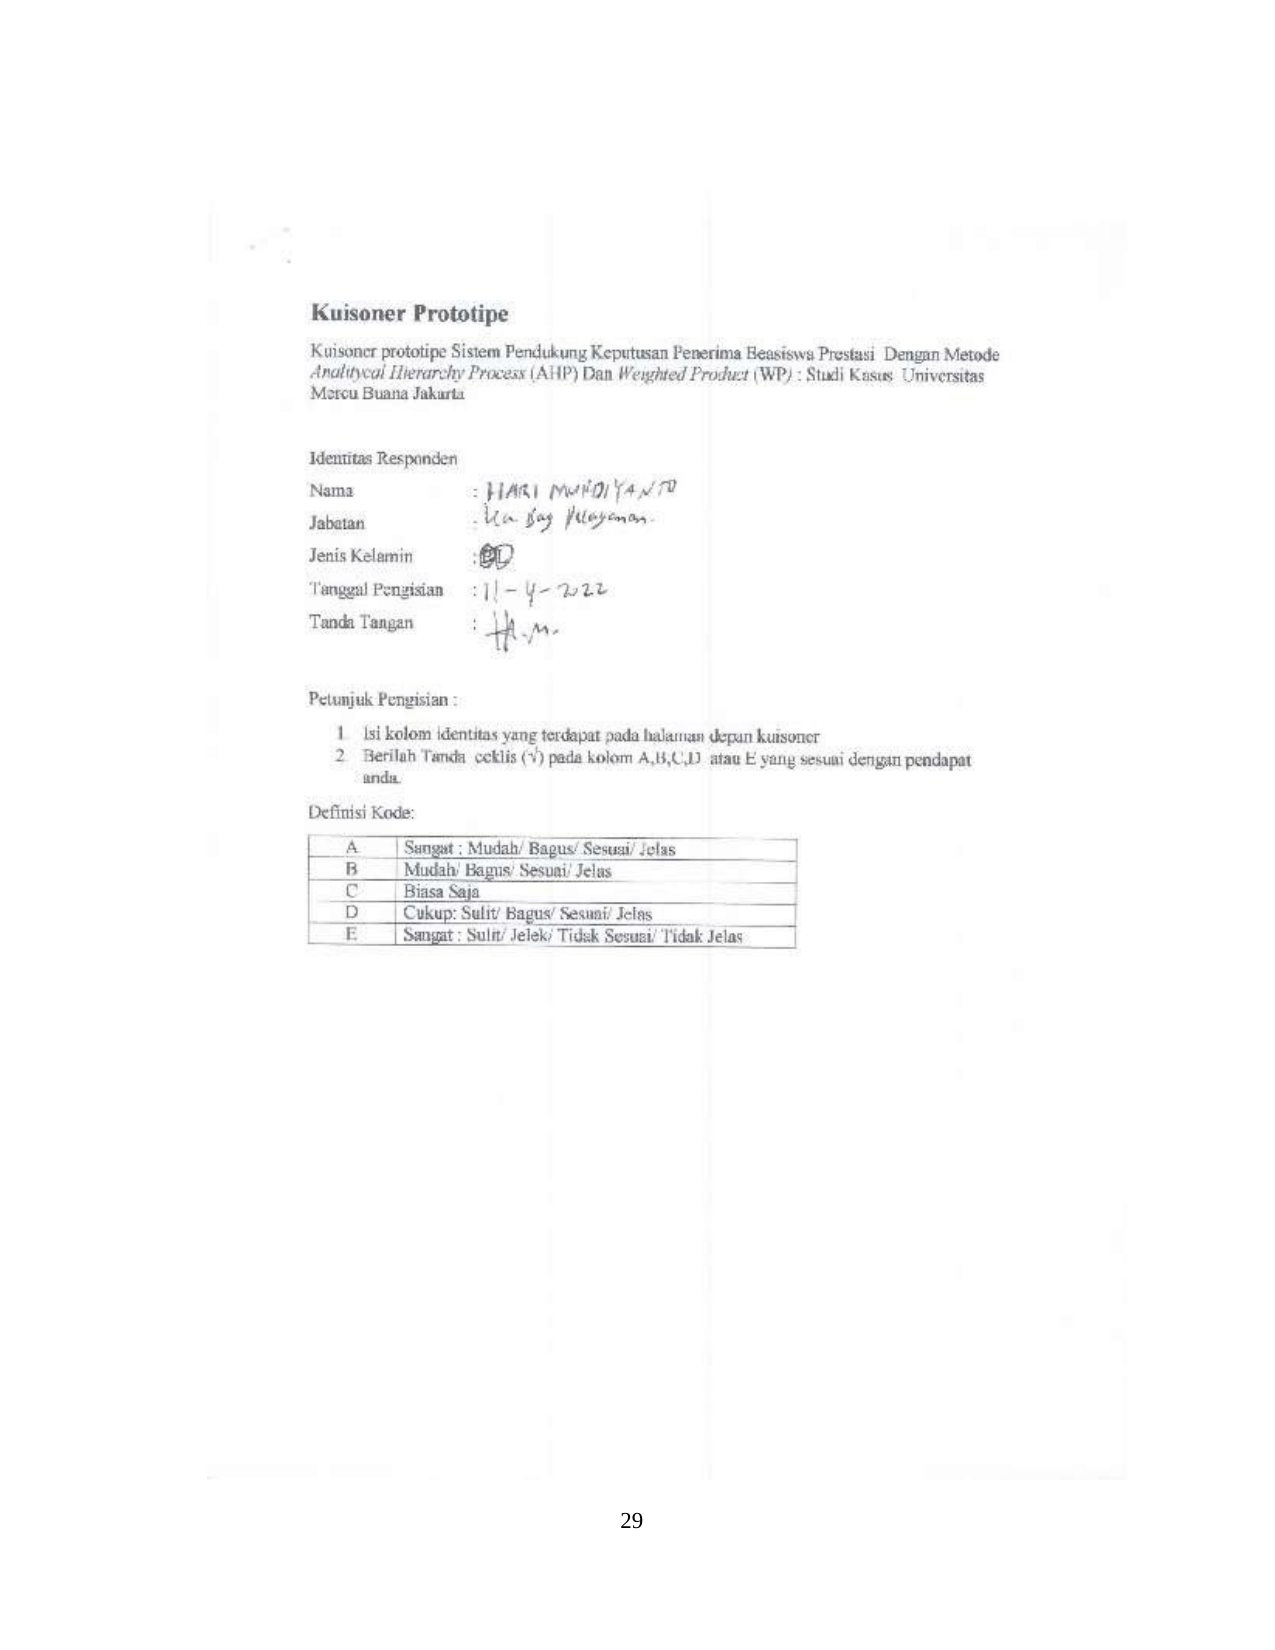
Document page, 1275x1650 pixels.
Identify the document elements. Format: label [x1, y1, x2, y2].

picture [206, 189, 1128, 1480]
